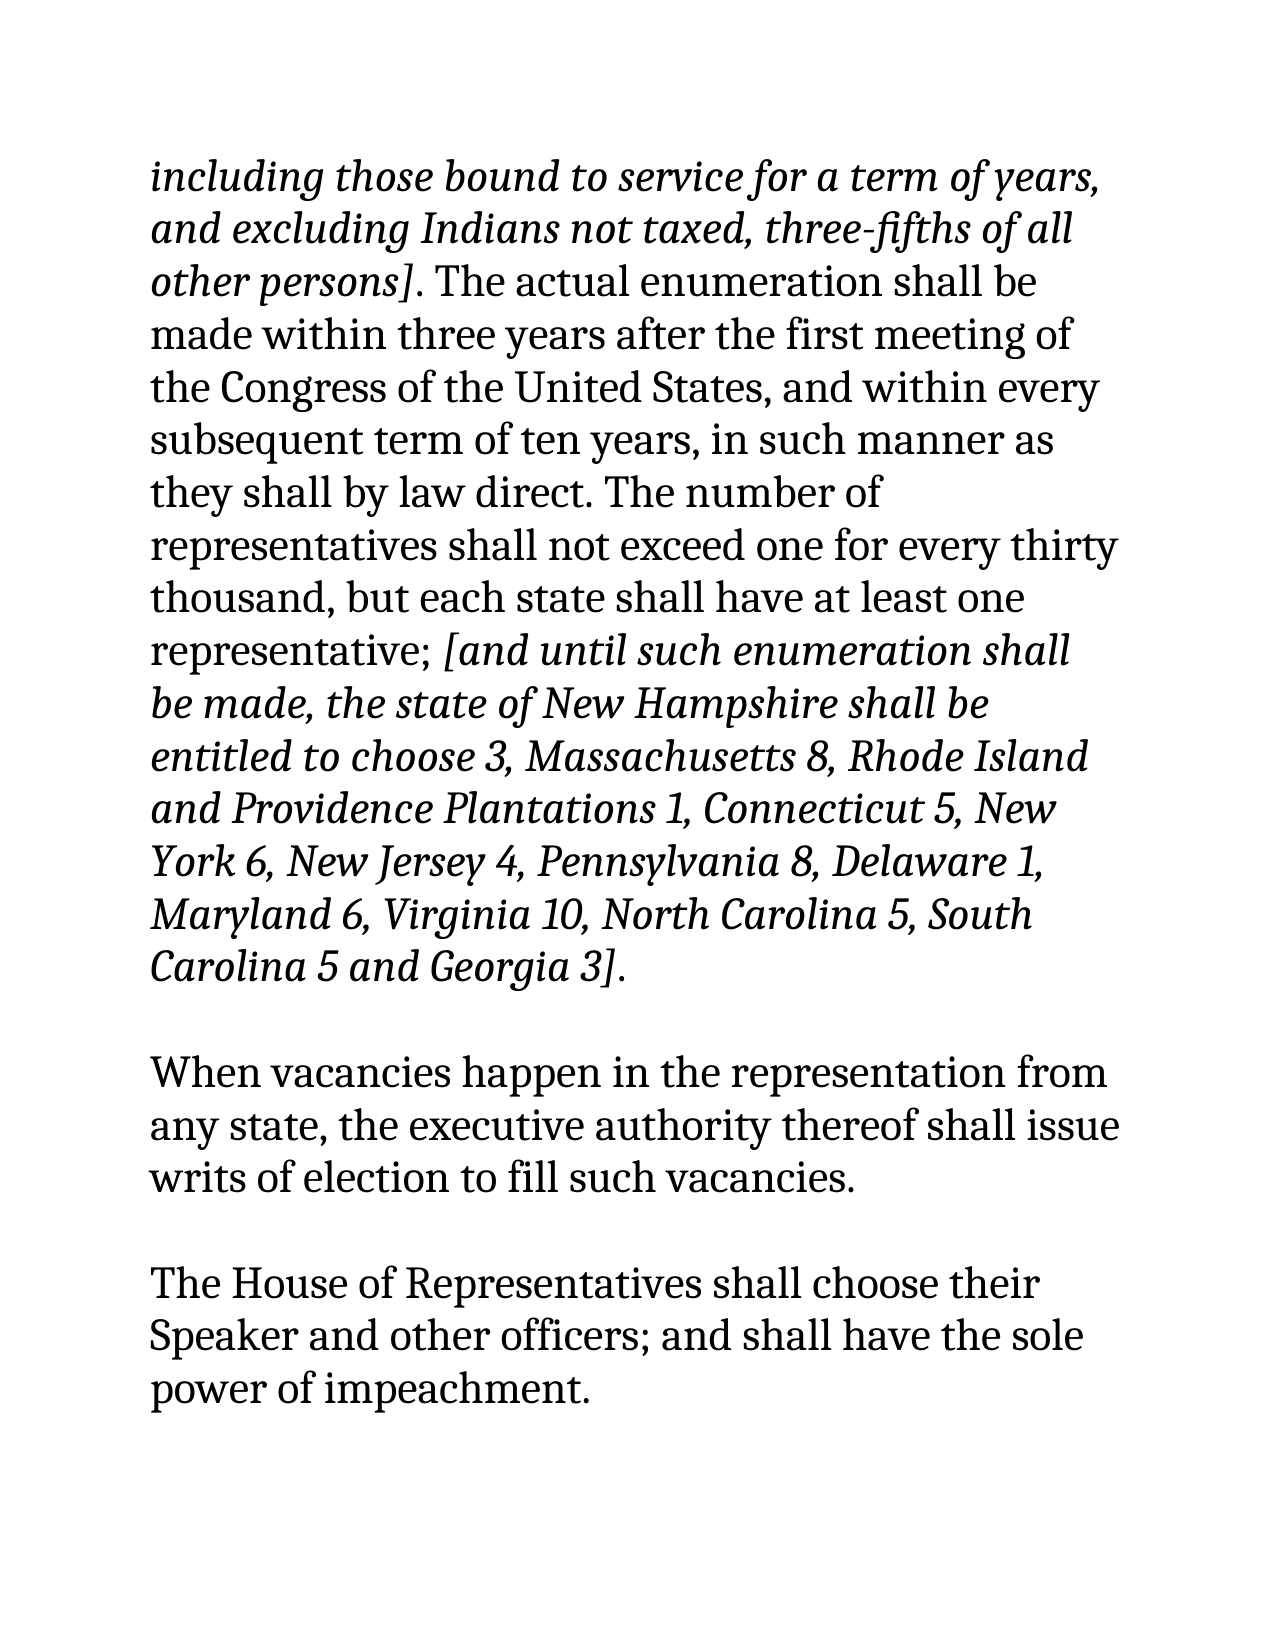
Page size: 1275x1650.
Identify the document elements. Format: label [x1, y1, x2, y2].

text [150, 150, 1125, 1468]
